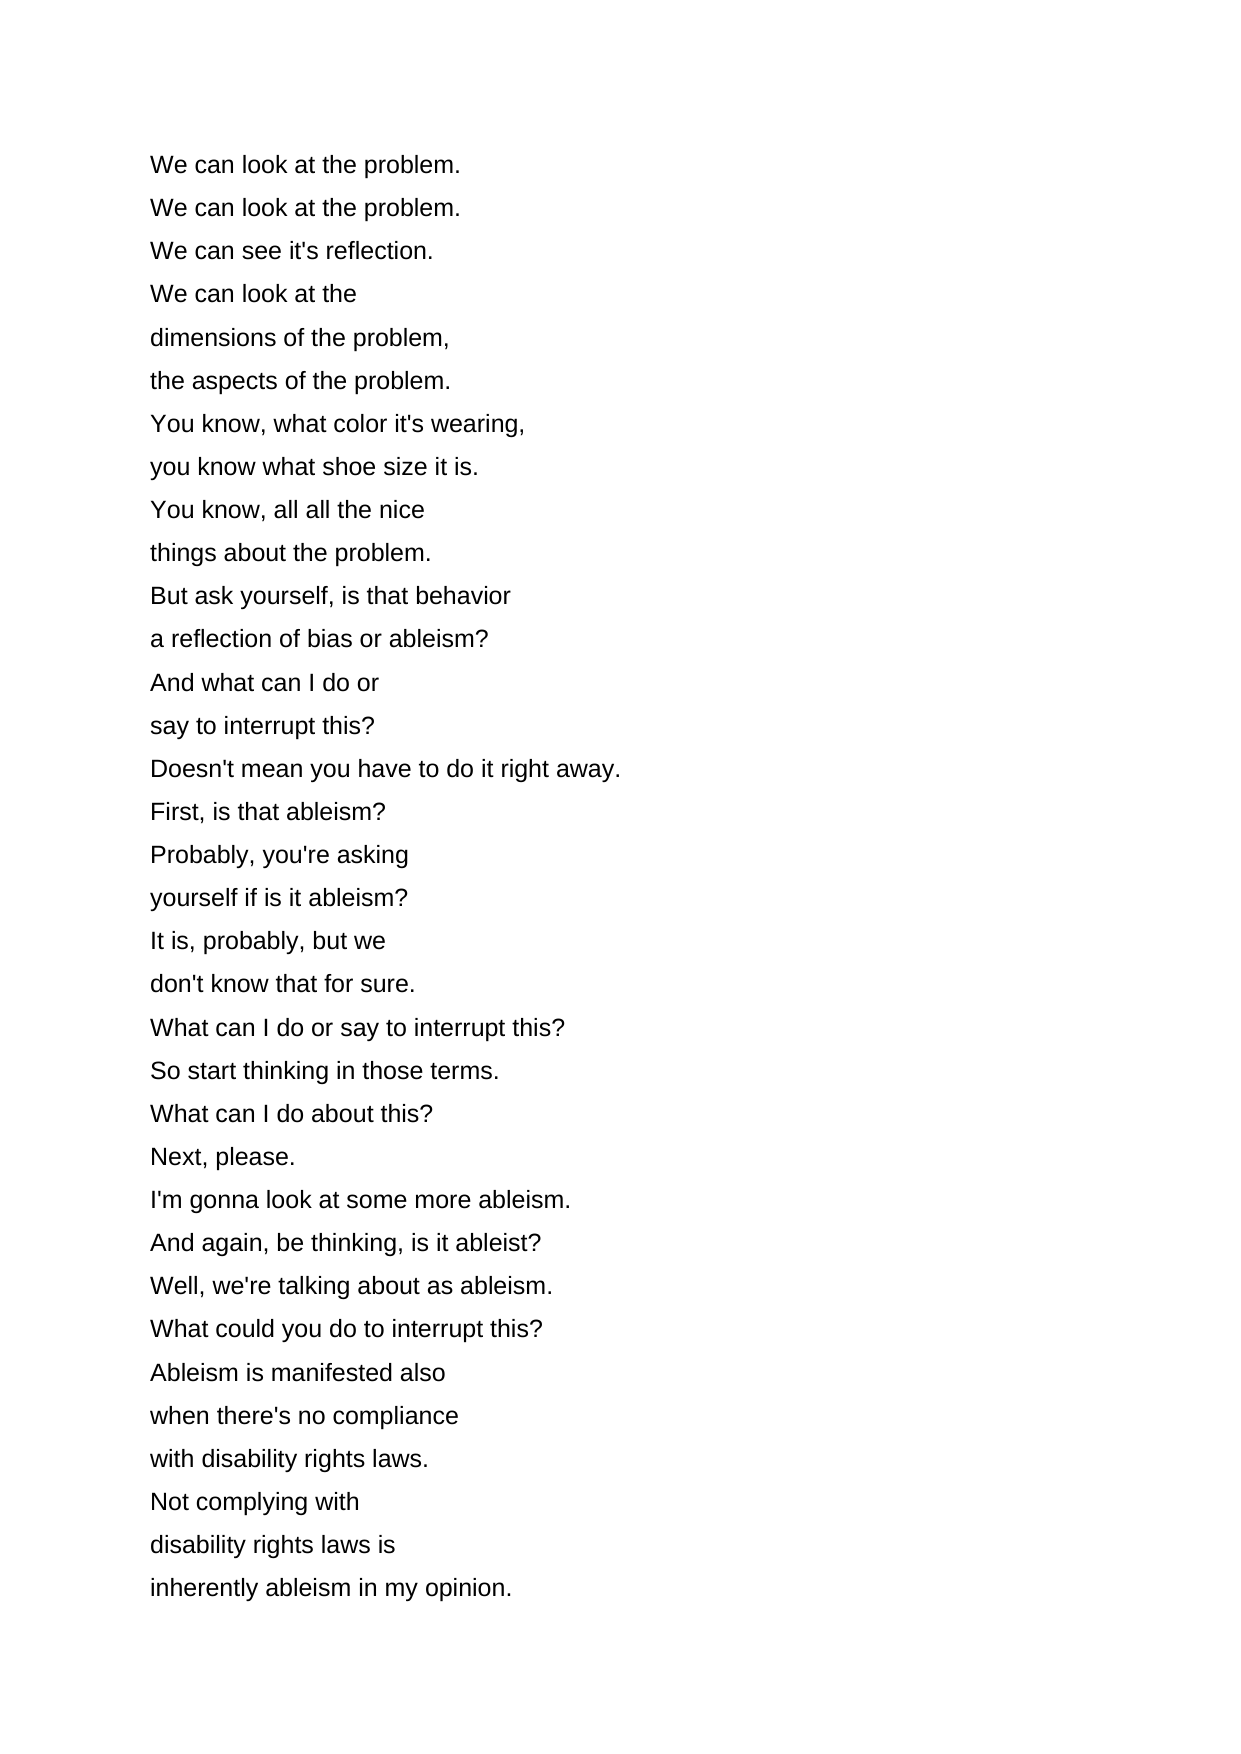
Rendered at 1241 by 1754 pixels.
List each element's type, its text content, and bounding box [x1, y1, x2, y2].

text You know, all all the nicethings about the problem. [150, 495, 1090, 567]
text a reflection of bias or ableism? [150, 624, 1090, 653]
text You know, what color it's wearing, [150, 409, 1090, 437]
text We can look at thedimensions of the problem, [150, 279, 1090, 351]
text Not complying withdisability rights laws is [150, 1487, 1090, 1559]
text Doesn't mean you have to do it right away. [150, 754, 1090, 782]
text What can I do about this? [150, 1099, 1090, 1127]
text Next, please. [150, 1142, 1090, 1171]
text We can look at the problem. [150, 193, 1090, 222]
text Probably, you're askingyourself if is it ableism? [150, 840, 1090, 912]
text the aspects of the problem. [150, 366, 1090, 394]
text We can see it's reflection. [150, 236, 1090, 265]
text inherently ableism in my opinion. [150, 1573, 1090, 1602]
text First, is that ableism? [150, 797, 1090, 826]
text So start thinking in those terms. [150, 1056, 1090, 1084]
text you know what shoe size it is. [150, 452, 1090, 481]
text What can I do or say to interrupt this? [150, 1012, 1090, 1041]
text What could you do to interrupt this? [150, 1314, 1090, 1343]
text It is, probably, but wedon't know that for sure. [150, 926, 1090, 998]
text And what can I do orsay to interrupt this? [150, 667, 1090, 739]
text We can look at the problem. [150, 150, 1090, 179]
text But ask yourself, is that behavior [150, 581, 1090, 610]
text And again, be thinking, is it ableist? [150, 1228, 1090, 1257]
text Ableism is manifested alsowhen there's no compliance [150, 1357, 1090, 1429]
text I'm gonna look at some more ableism. [150, 1185, 1090, 1214]
text Well, we're talking about as ableism. [150, 1271, 1090, 1300]
text with disability rights laws. [150, 1444, 1090, 1472]
